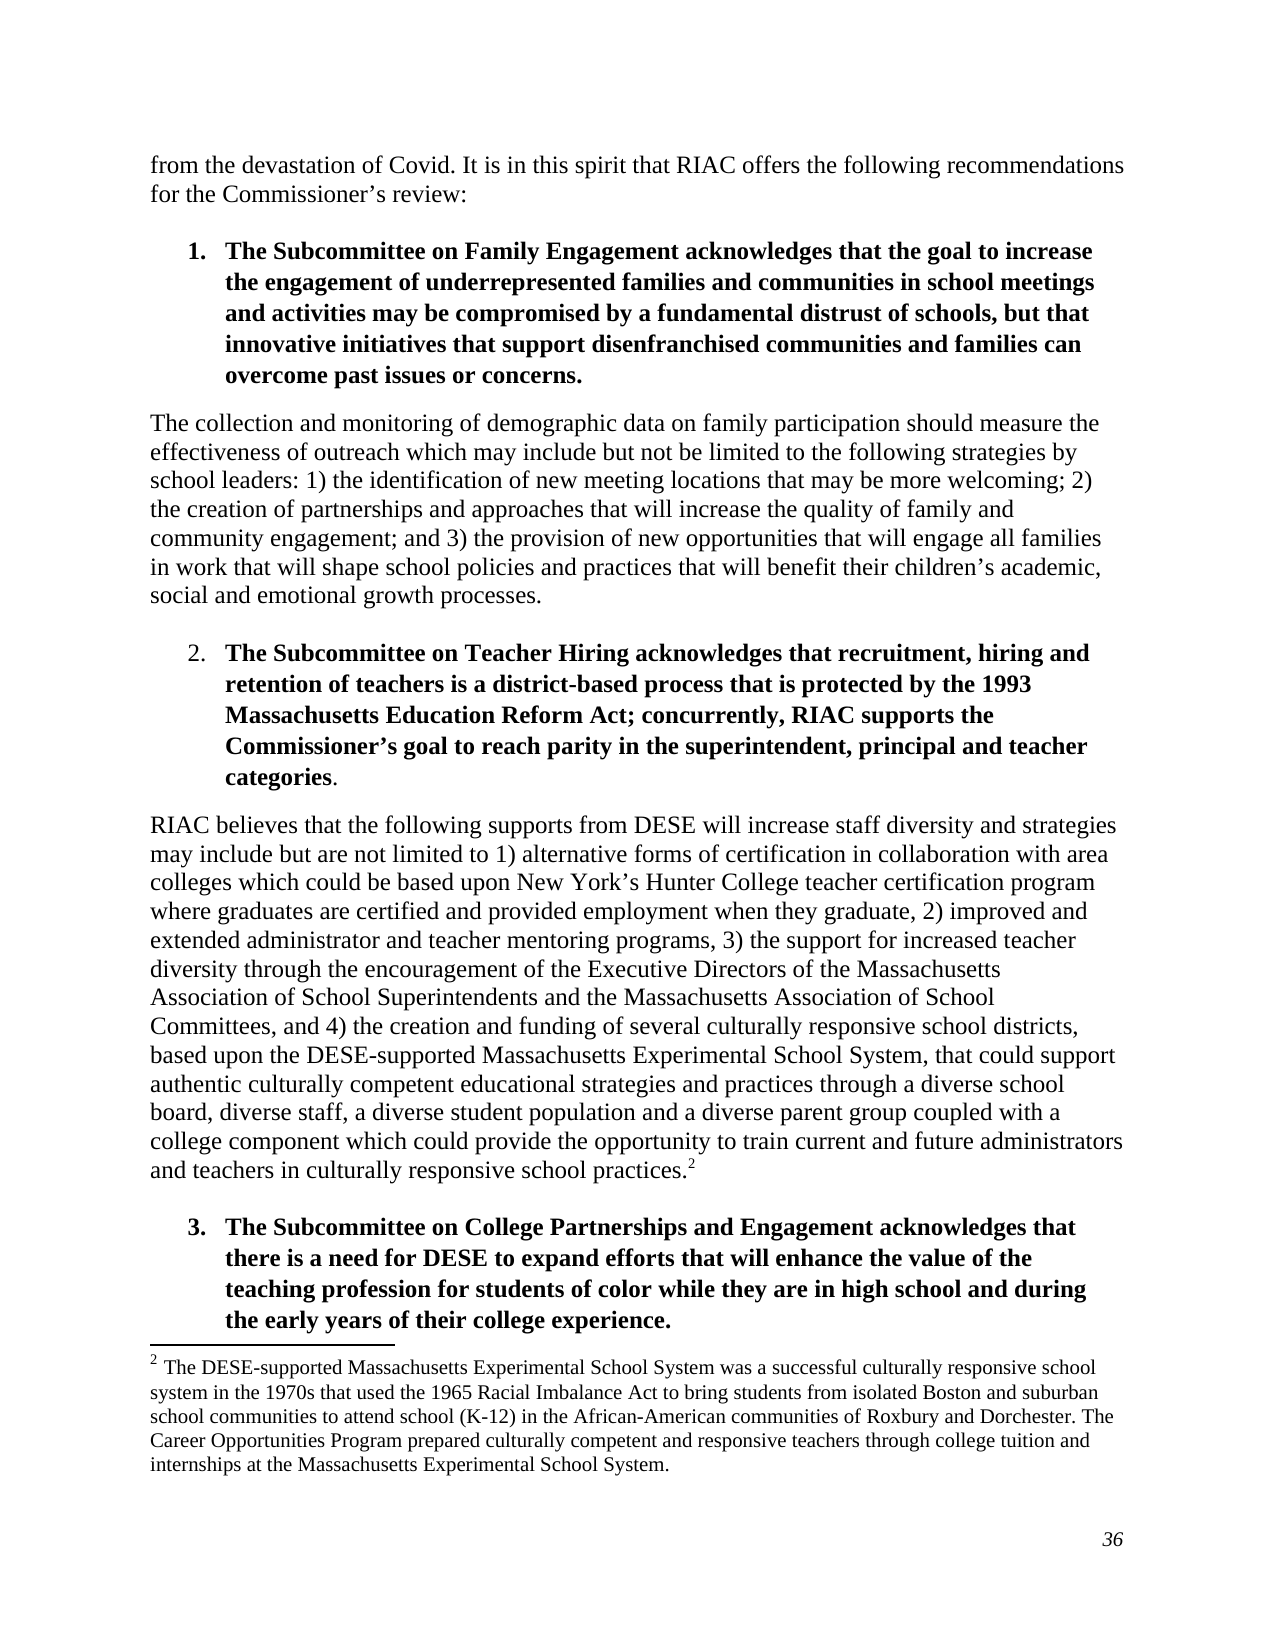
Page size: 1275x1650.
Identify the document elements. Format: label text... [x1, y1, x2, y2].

list The Subcommittee on College Partnerships and Engagement acknowledges that there is a need for DESE to expand efforts that will enhance the value of the teaching profession for students of color while they are in high school and during the early years of their college experience. [187, 1212, 1125, 1334]
text RIAC believes that the following supports from DESE will increase staff diversity and strategies may include but are not limited to 1) alternative forms of certification in collaboration with area colleges which could be based upon New York’s Hunter College teacher certification program where graduates are certified and provided employment when they graduate, 2) improved and extended administrator and teacher mentoring programs, 3) the support for increased teacher diversity through the encouragement of the Executive Directors of the Massachusetts Association of School Superintendents and the Massachusetts Association of School Committees, and 4) the creation and funding of several culturally responsive school districts, based upon the DESE-supported Massachusetts Experimental School System, that could support authentic culturally competent educational strategies and practices through a diverse school board, diverse staff, a diverse student population and a diverse parent group coupled with a college component which could provide the opportunity to train current and future administrators and teachers in culturally responsive school practices. [150, 810, 1125, 1184]
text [150, 150, 1125, 207]
list The Subcommittee on Teacher Hiring acknowledges that recruitment, hiring and retention of teachers is a district-based process that is protected by the 1993 Massachusetts Education Reform Act; concurrently, RIAC supports the Commissioner’s goal to reach parity in the superintendent, principal and teacher categories. [187, 638, 1125, 791]
text The collection and monitoring of demographic data on family participation should measure the effectiveness of outreach which may include but not be limited to the following strategies by school leaders: 1) the identification of new meeting locations that may be more welcoming; 2) the creation of partnerships and approaches that will increase the quality of family and community engagement; and 3) the provision of new opportunities that will engage all families in work that will shape school policies and practices that will benefit their children’s academic, social and emotional growth processes. [150, 408, 1125, 609]
list The Subcommittee on Family Engagement acknowledges that the goal to increase the engagement of underrepresented families and communities in school meetings and activities may be compromised by a fundamental distrust of schools, but that innovative initiatives that support disenfranchised communities and families can overcome past issues or concerns. [187, 236, 1125, 389]
